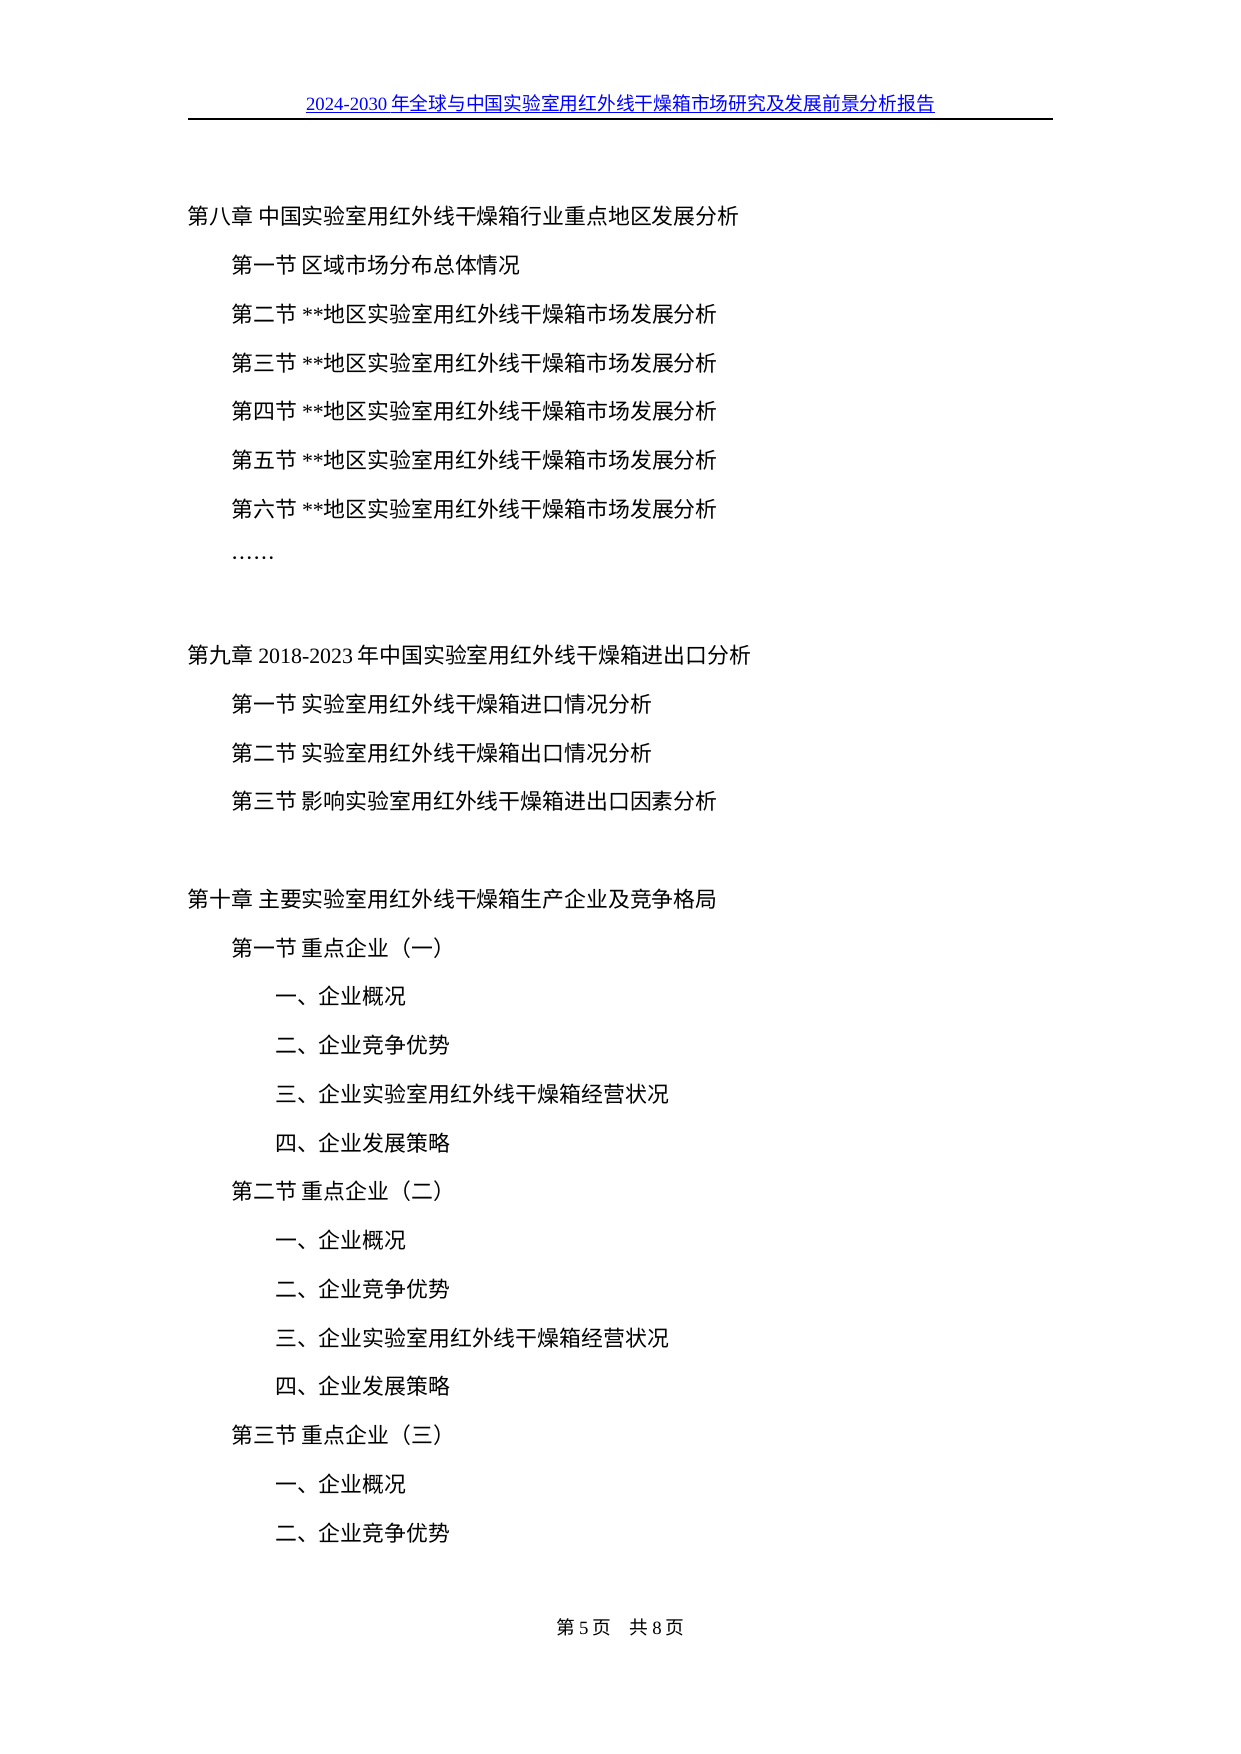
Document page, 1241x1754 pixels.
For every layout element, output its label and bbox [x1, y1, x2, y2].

text [187, 150, 1053, 1548]
